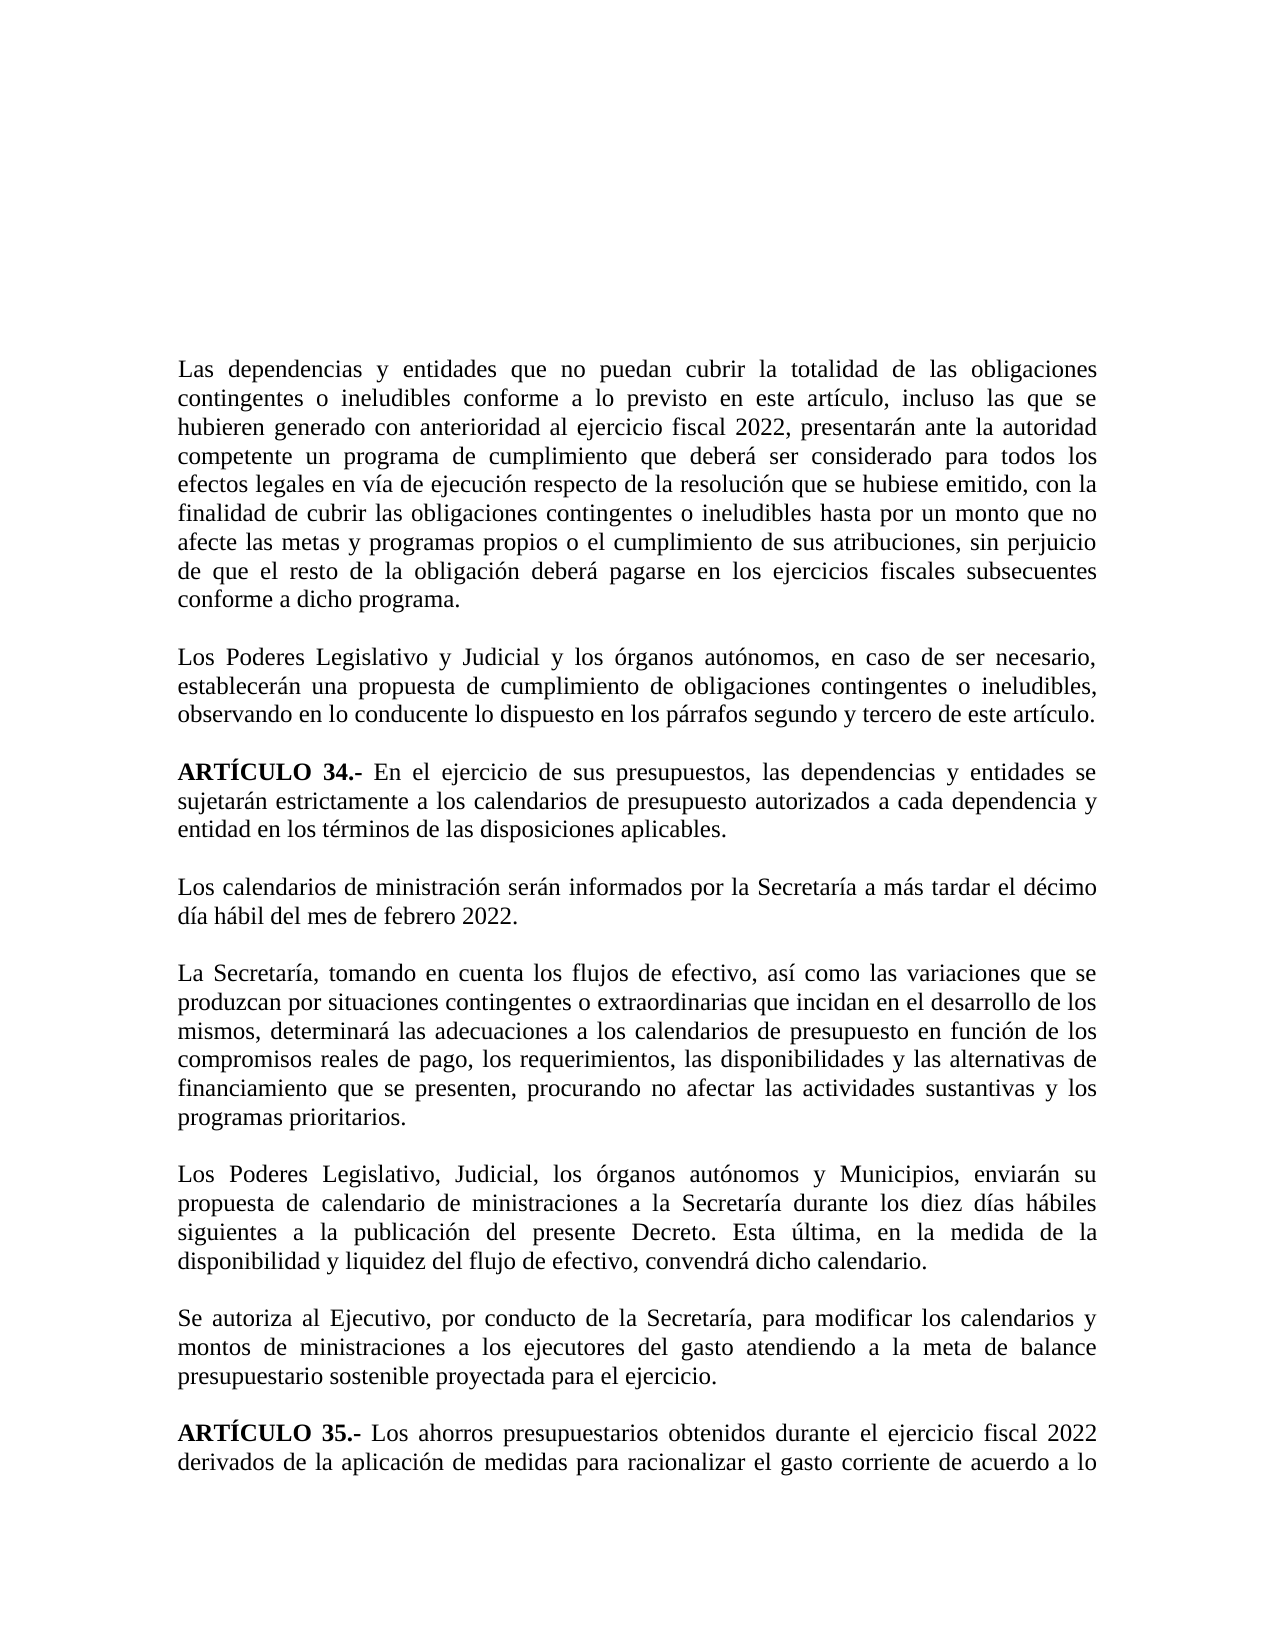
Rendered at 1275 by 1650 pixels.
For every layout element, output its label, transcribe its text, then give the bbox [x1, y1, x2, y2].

text Se autoriza al Ejecutivo, por conducto de la Secretaría, para modificar los calendarios y montos de ministraciones a los ejecutores del gasto atendiendo a la meta de balance presupuestario sostenible proyectada para el ejercicio. [177, 1303, 1098, 1389]
text ARTÍCULO 34.- En el ejercicio de sus presupuestos, las dependencias y entidades se sujetarán estrictamente a los calendarios de presupuesto autorizados a cada dependencia y entidad en los términos de las disposiciones aplicables. [177, 757, 1098, 843]
text Las dependencias y entidades que no puedan cubrir la totalidad de las obligaciones contingentes o ineludibles conforme a lo previsto en este artículo, incluso las que se hubieren generado con anterioridad al ejercicio fiscal 2022, presentarán ante la autoridad competente un programa de cumplimiento que deberá ser considerado para todos los efectos legales en vía de ejecución respecto de la resolución que se hubiese emitido, con la finalidad de cubrir las obligaciones contingentes o ineludibles hasta por un monto que no afecte las metas y programas propios o el cumplimiento de sus atribuciones, sin perjuicio de que el resto de la obligación deberá pagarse en los ejercicios fiscales subsecuentes conforme a dicho programa. [177, 354, 1098, 613]
text Los Poderes Legislativo, Judicial, los órganos autónomos y Municipios, enviarán su propuesta de calendario de ministraciones a la Secretaría durante los diez días hábiles siguientes a la publicación del presente Decreto. Esta última, en la medida de la disponibilidad y liquidez del flujo de efectivo, convendrá dicho calendario. [177, 1159, 1098, 1274]
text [177, 1418, 1098, 1476]
text Los Poderes Legislativo y Judicial y los órganos autónomos, en caso de ser necesario, establecerán una propuesta de cumplimiento de obligaciones contingentes o ineludibles, observando en lo conducente lo dispuesto en los párrafos segundo y tercero de este artículo. [177, 642, 1098, 728]
text Los calendarios de ministración serán informados por la Secretaría a más tardar el décimo día hábil del mes de febrero 2022. [177, 872, 1098, 929]
text La Secretaría, tomando en cuenta los flujos de efectivo, así como las variaciones que se produzcan por situaciones contingentes o extraordinarias que incidan en el desarrollo de los mismos, determinará las adecuaciones a los calendarios de presupuesto en función de los compromisos reales de pago, los requerimientos, las disponibilidades y las alternativas de financiamiento que se presenten, procurando no afectar las actividades sustantivas y los programas prioritarios. [177, 958, 1098, 1131]
